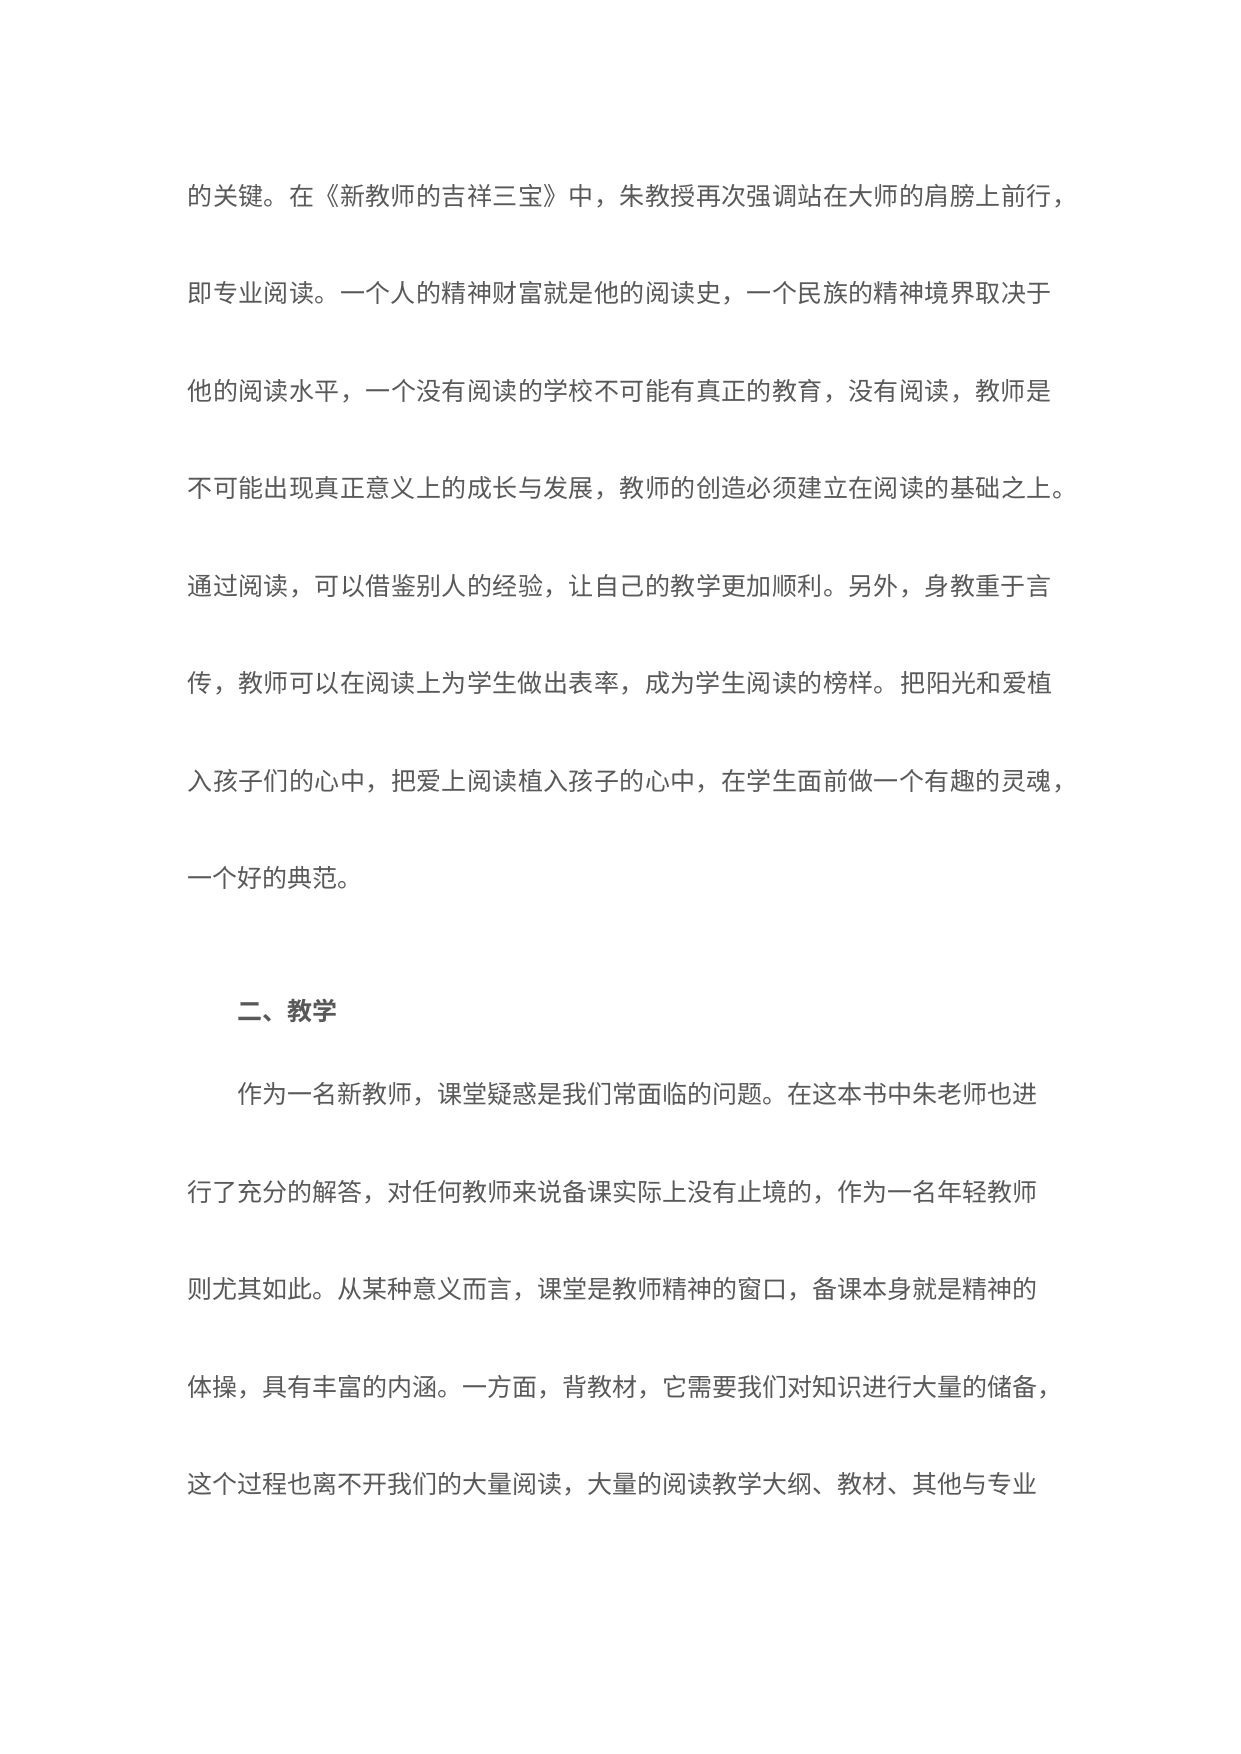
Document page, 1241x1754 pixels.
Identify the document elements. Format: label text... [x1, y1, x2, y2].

text 二、教学 [187, 977, 1053, 1042]
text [187, 162, 1053, 909]
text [187, 1060, 1053, 1515]
